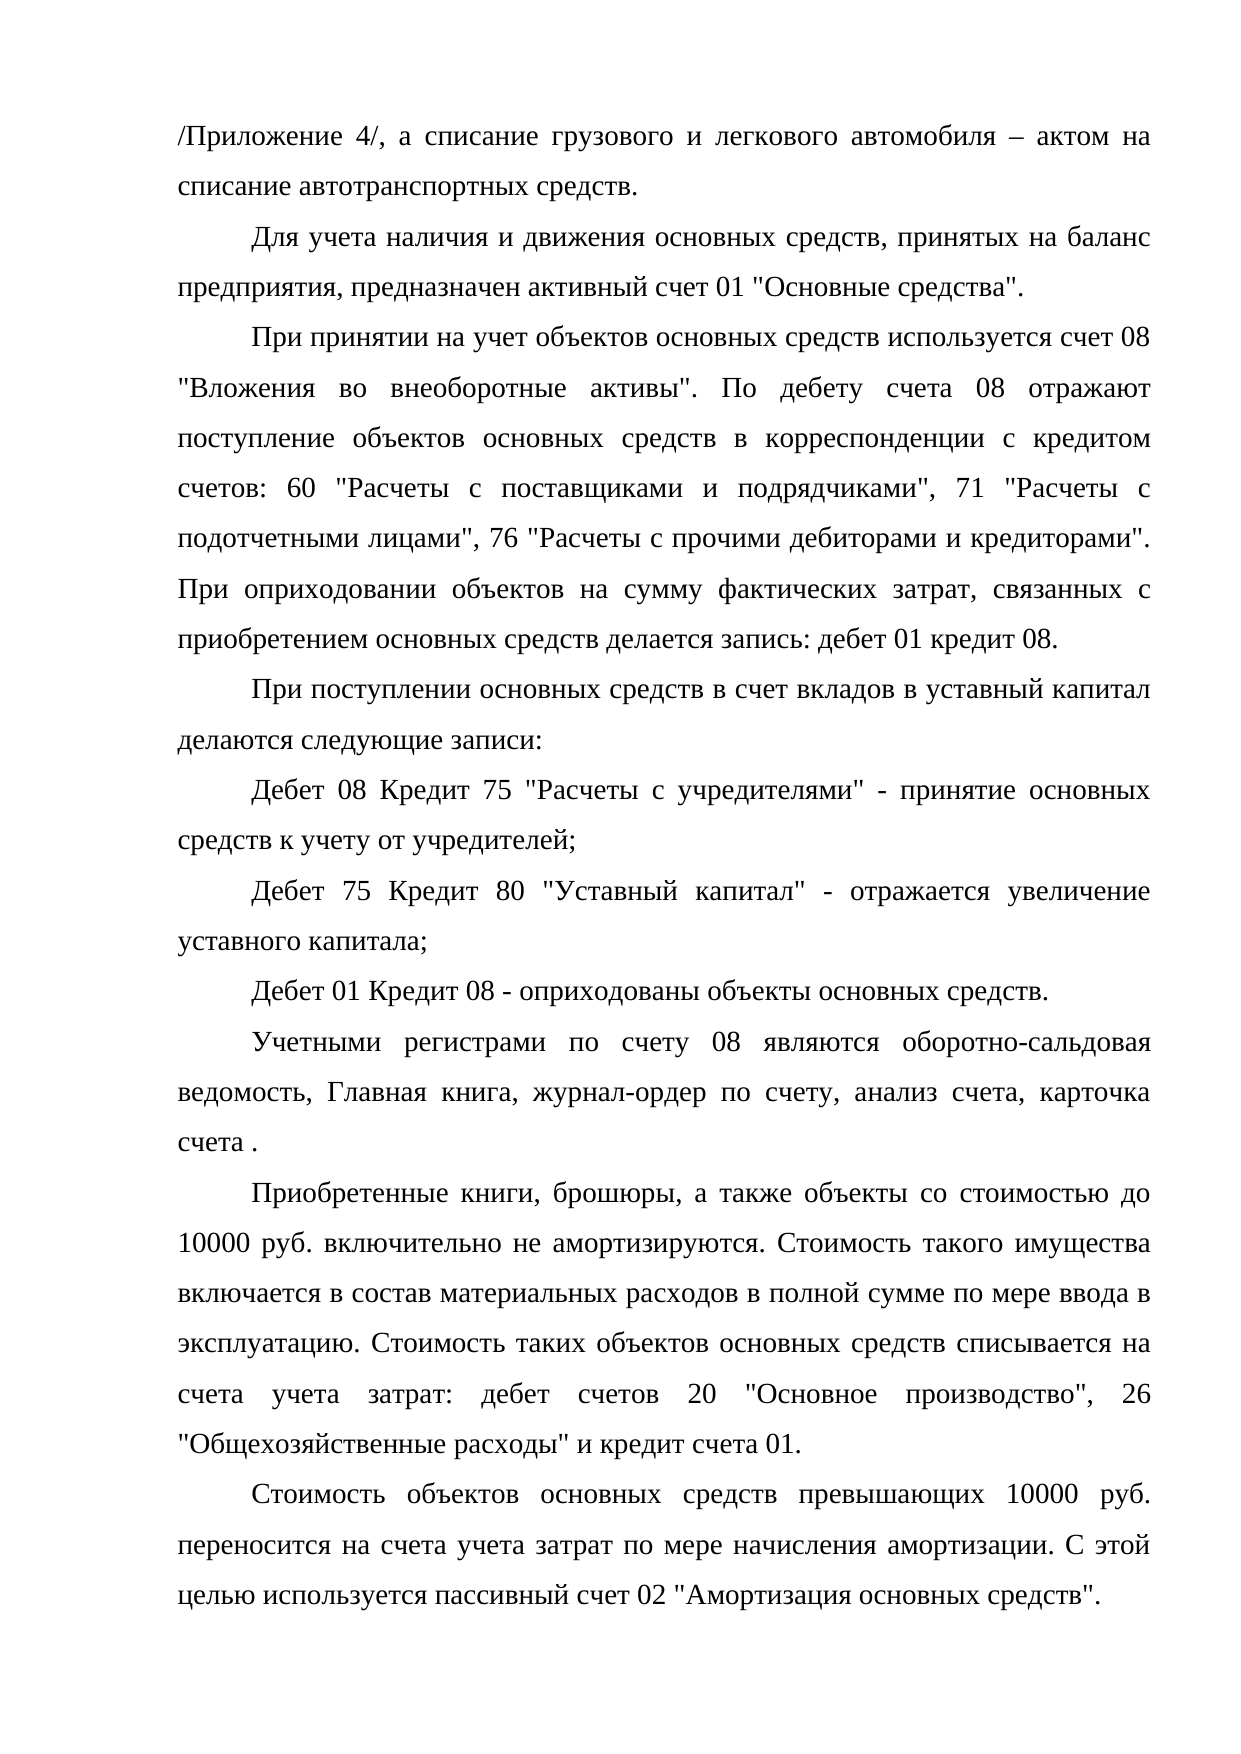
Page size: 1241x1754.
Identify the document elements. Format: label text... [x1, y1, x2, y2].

text Приобретенные книги, брошюры, а также объекты со стоимостью до 10000 руб. включительно не амортизируются. Стоимость такого имущества включается в состав материальных расходов в полной сумме по мере ввода в эксплуатацию. Стоимость таких объектов основных средств списывается на счета учета затрат: дебет счетов 20 "Основное производство", 26 "Общехозяйственные расходы" и кредит счета 01. [177, 1175, 1152, 1460]
text Дебет 01 Кредит 08 - оприходованы объекты основных средств. [177, 973, 1152, 1007]
text При поступлении основных средств в счет вкладов в уставный капитал делаются следующие записи: [177, 672, 1152, 755]
text При принятии на учет объектов основных средств используется счет 08 "Вложения во внеоборотные активы". По дебету счета 08 отражают поступление объектов основных средств в корреспонденции с кредитом счетов: 60 "Расчеты с поставщиками и подрядчиками", 71 "Расчеты с подотчетными лицами", 76 "Расчеты с прочими дебиторами и кредиторами". При оприходовании объектов на сумму фактических затрат, связанных с приобретением основных средств делается запись: дебет 01 кредит 08. [177, 319, 1152, 655]
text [177, 118, 1152, 202]
text Учетными регистрами по счету 08 являются оборотно-сальдовая ведомость, Главная книга, журнал-ордер по счету, анализ счета, карточка счета . [177, 1024, 1152, 1158]
text Дебет 75 Кредит 80 "Уставный капитал" - отражается увеличение уставного капитала; [177, 873, 1152, 957]
text Стоимость объектов основных средств превышающих 10000 руб. переносится на счета учета затрат по мере начисления амортизации. С этой целью используется пассивный счет 02 "Амортизация основных средств". [177, 1477, 1152, 1611]
text Для учета наличия и движения основных средств, принятых на баланс предприятия, предназначен активный счет 01 "Основные средства". [177, 219, 1152, 303]
text Дебет 08 Кредит 75 "Расчеты с учредителями" - принятие основных средств к учету от учредителей; [177, 772, 1152, 856]
